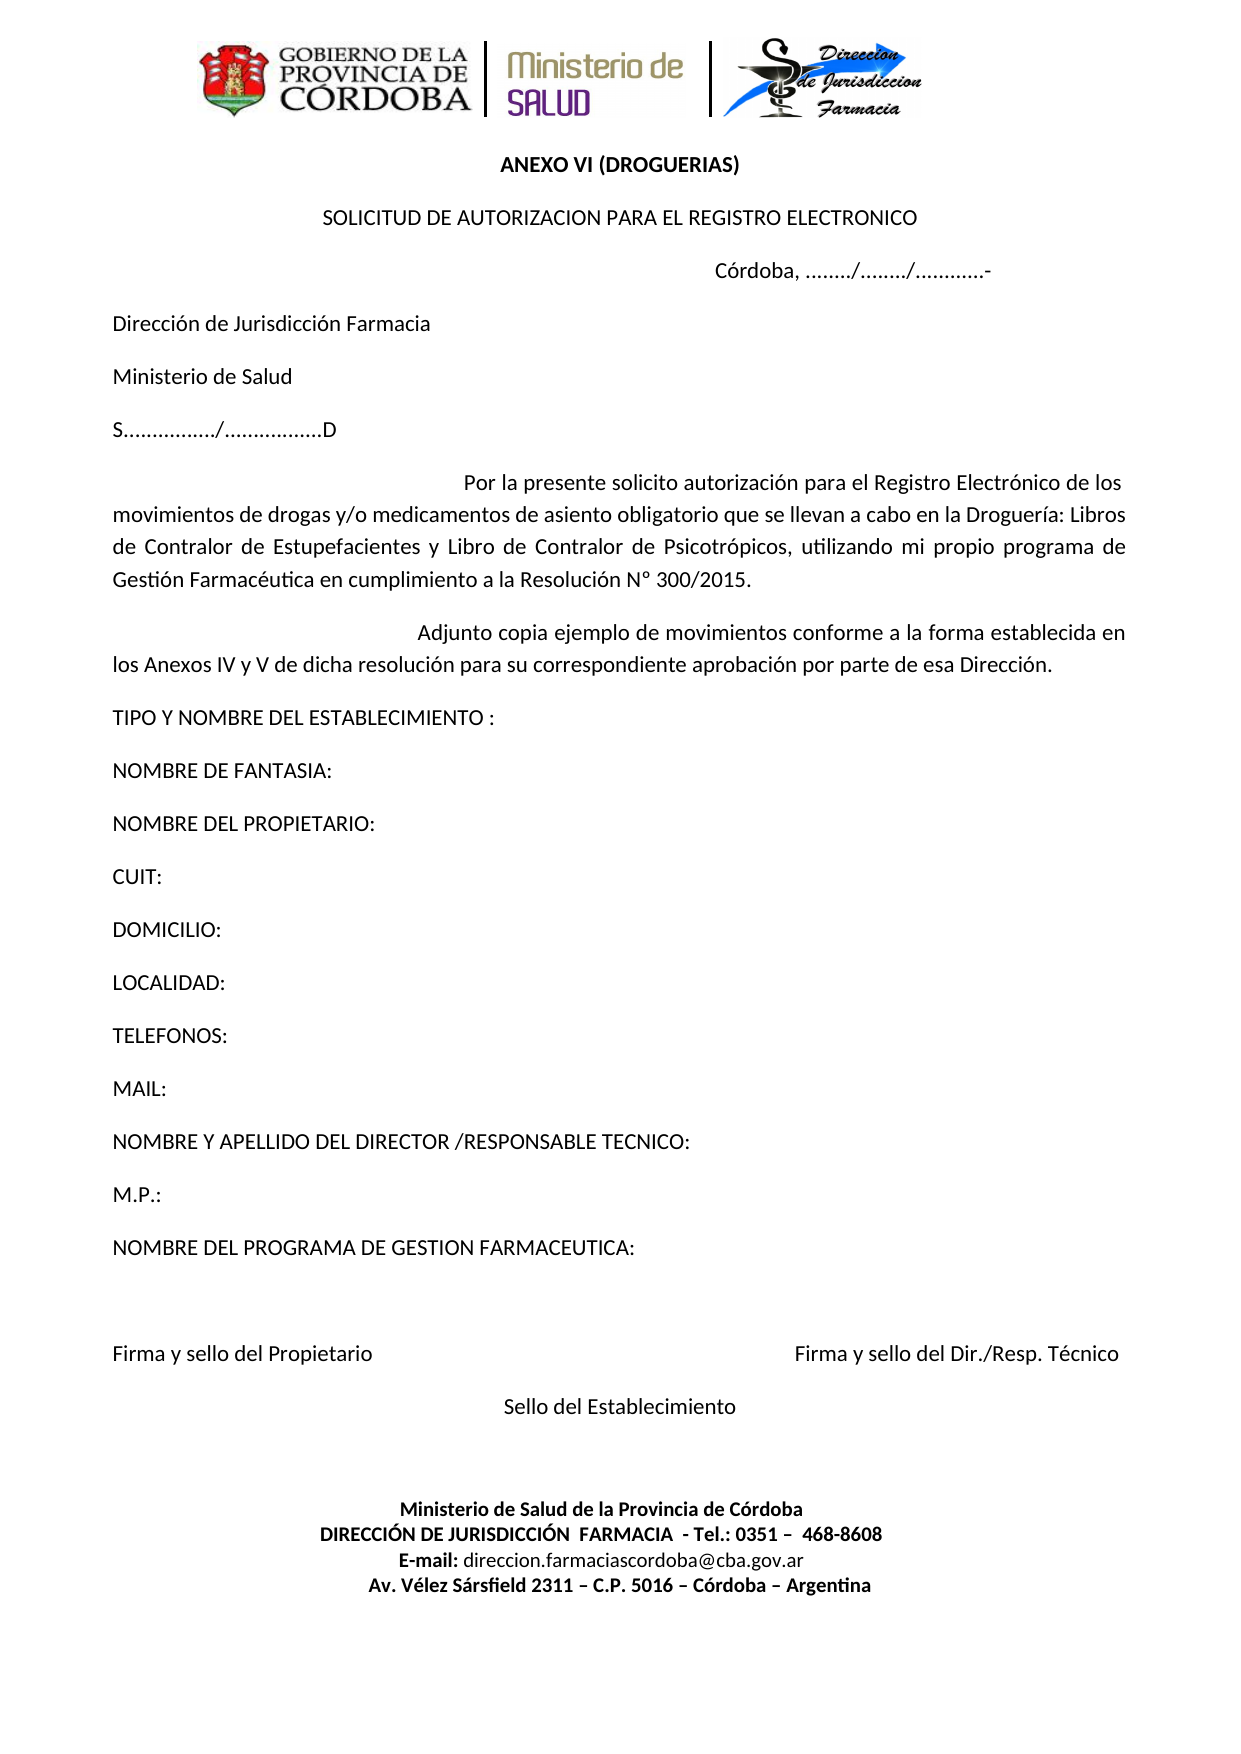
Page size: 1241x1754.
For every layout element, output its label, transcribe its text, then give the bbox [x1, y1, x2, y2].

text MAIL: [112, 1074, 1128, 1102]
text Córdoba, ......../......../............- [112, 256, 1128, 284]
text Dirección de Jurisdicción Farmacia [112, 309, 1128, 337]
picture [497, 43, 686, 118]
picture [197, 41, 473, 118]
text Firma y sello del Propietario Firma y sello del Dir./Resp. Técnico [112, 1339, 1128, 1367]
text Adjunto copia ejemplo de movimientos conforme a la forma establecida en los Anexos IV y V de dicha resolución para su correspondiente aprobación por parte de esa Dirección. [112, 618, 1128, 678]
text Por la presente solicito autorización para el Registro Electrónico de los movimientos de drogas y/o medicamentos de asiento obligatorio que se llevan a cabo en la Droguería: Libros de Contralor de Estupefacientes y Libro de Contralor de Psicotrópicos, utilizando mi propio programa de Gestión Farmacéutica en cumplimiento a la Resolución Nº 300/2015. [112, 468, 1128, 593]
text Ministerio de Salud de la Provincia de Córdoba [112, 1496, 1090, 1521]
text Av. Vélez Sársfield 2311 – C.P. 5016 – Córdoba – Argentina [112, 1572, 1128, 1598]
text LOCALIDAD: [112, 968, 1128, 996]
text ANEXO VI (DROGUERIAS) [112, 150, 1128, 178]
text NOMBRE Y APELLIDO DEL DIRECTOR /RESPONSABLE TECNICO: [112, 1127, 1128, 1155]
text S................/.................D [112, 415, 1128, 443]
text TIPO Y NOMBRE DEL ESTABLECIMIENTO : [112, 703, 1128, 731]
text NOMBRE DEL PROGRAMA DE GESTION FARMACEUTICA: [112, 1233, 1128, 1261]
text CUIT: [112, 862, 1128, 890]
text NOMBRE DEL PROPIETARIO: [112, 809, 1128, 837]
text TELEFONOS: [112, 1021, 1128, 1049]
text DIRECCIÓN DE JURISDICCIÓN FARMACIA - Tel.: 0351 – 468-8608 E-mail: direccion.farmaciascordoba@cba.gov.ar [112, 1521, 1090, 1572]
text Sello del Establecimiento [112, 1392, 1128, 1420]
text SOLICITUD DE AUTORIZACION PARA EL REGISTRO ELECTRONICO [112, 203, 1128, 231]
text DOMICILIO: [112, 915, 1128, 943]
text Ministerio de Salud [112, 362, 1128, 390]
text NOMBRE DE FANTASIA: [112, 756, 1128, 784]
text M.P.: [112, 1180, 1128, 1208]
